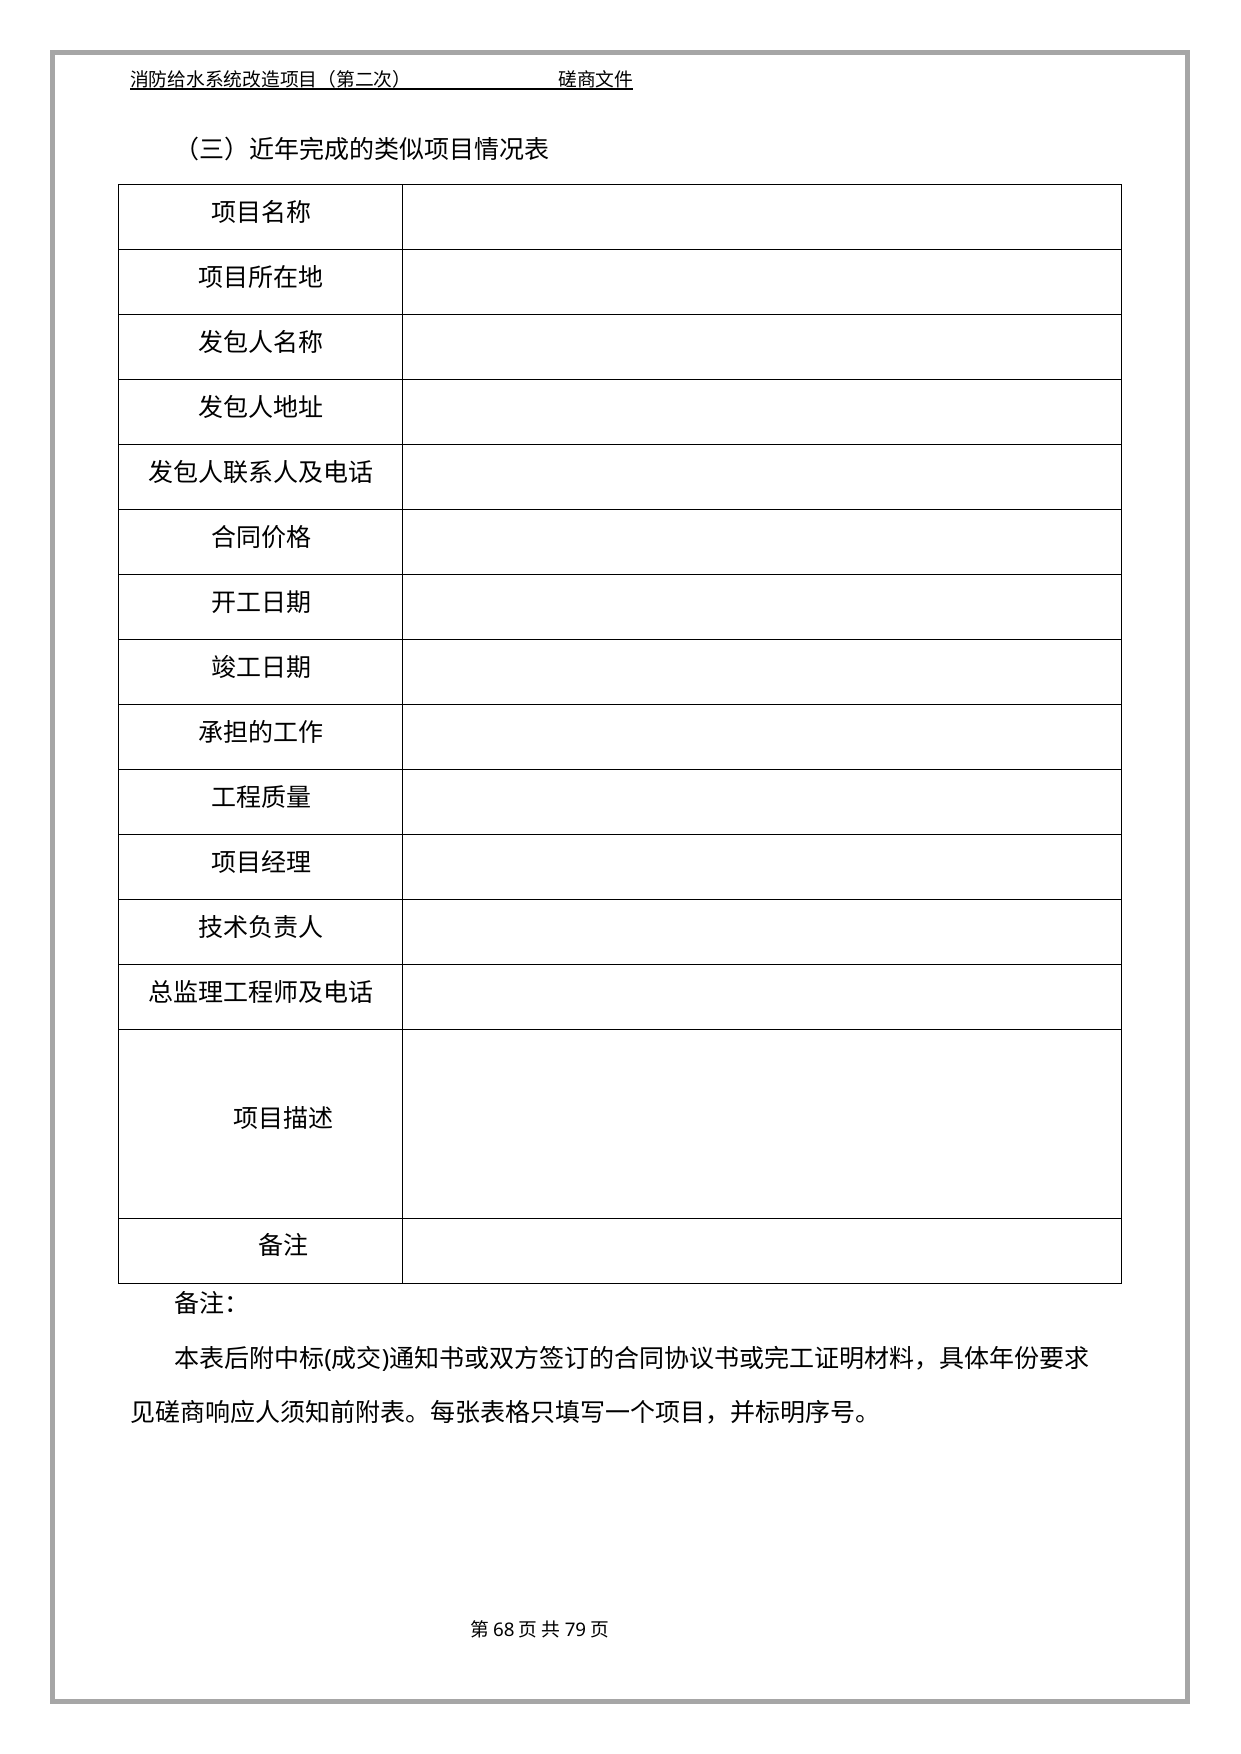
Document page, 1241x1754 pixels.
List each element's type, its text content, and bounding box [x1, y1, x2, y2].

table_cell [403, 1030, 1121, 1218]
text 本表后附中标(成交)通知书或双方签订的合同协议书或完工证明材料，具体年份要求见磋商响应人须知前附表。每张表格只填写一个项目，并标明序号。 [130, 1338, 1110, 1429]
table_cell 总监理工程师及电话 [119, 965, 402, 1029]
table_header 项目名称 [119, 185, 402, 249]
table_cell [403, 965, 1121, 1029]
table_cell 技术负责人 [119, 900, 402, 964]
table_cell 发包人地址 [119, 380, 402, 444]
table_cell [403, 1219, 1121, 1283]
table_cell 竣工日期 [119, 640, 402, 704]
table_cell 发包人名称 [119, 315, 402, 379]
table_cell [403, 250, 1121, 314]
table_cell 项目经理 [119, 835, 402, 899]
table_cell 备注 [119, 1219, 402, 1283]
text 备注： [130, 1284, 1110, 1320]
table_cell [403, 445, 1121, 509]
table_cell [403, 575, 1121, 639]
table_cell 发包人联系人及电话 [119, 445, 402, 509]
table_header [403, 185, 1121, 249]
table_cell [403, 380, 1121, 444]
table_cell [403, 835, 1121, 899]
table_cell [403, 770, 1121, 834]
table_cell 项目描述 [119, 1030, 402, 1218]
table_cell 项目所在地 [119, 250, 402, 314]
table_cell [403, 900, 1121, 964]
table_cell [403, 640, 1121, 704]
table_cell [403, 510, 1121, 574]
table_cell 工程质量 [119, 770, 402, 834]
table_cell 开工日期 [119, 575, 402, 639]
table_cell [403, 315, 1121, 379]
table_cell 承担的工作 [119, 705, 402, 769]
text （三）近年完成的类似项目情况表 [130, 130, 1110, 166]
table_cell 合同价格 [119, 510, 402, 574]
table_cell [403, 705, 1121, 769]
